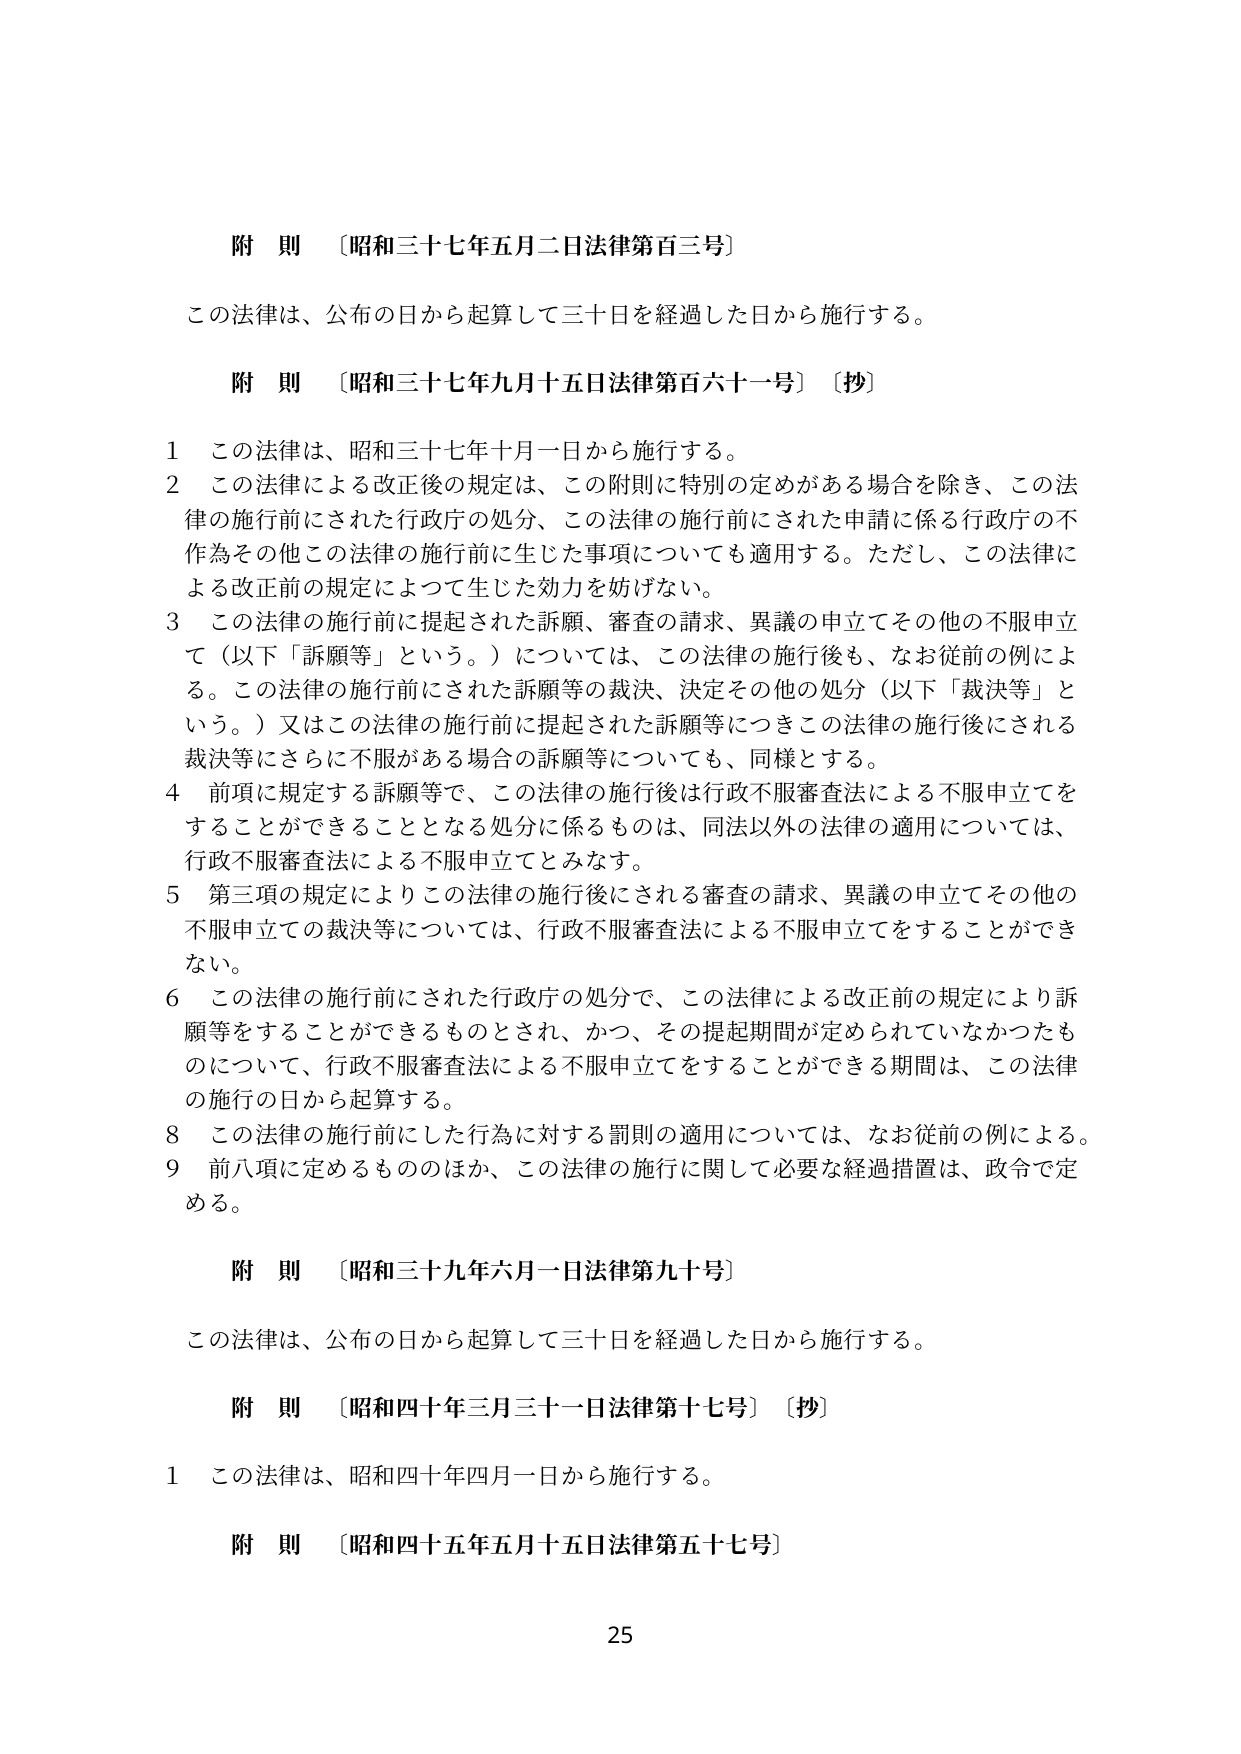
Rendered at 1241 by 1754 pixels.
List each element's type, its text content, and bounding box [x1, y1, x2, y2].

text ３ この法律の施行前に提起された訴願、審査の請求、異議の申立てその他の不服申立て（以下「訴願等」という。）については、この法律の施行後も、なお従前の例による。この法律の施行前にされた訴願等の裁決、決定その他の処分（以下「裁決等」という。）又はこの法律の施行前に提起された訴願等につきこの法律の施行後にされる裁決等にさらに不服がある場合の訴願等についても、同様とする。 [161, 604, 1079, 774]
text ２ この法律による改正後の規定は、この附則に特別の定めがある場合を除き、この法律の施行前にされた行政庁の処分、この法律の施行前にされた申請に係る行政庁の不作為その他この法律の施行前に生じた事項についても適用する。ただし、この法律による改正前の規定によつて生じた効力を妨げない。 [161, 467, 1079, 604]
text 附 則 〔昭和四十年三月三十一日法律第十七号〕〔抄〕 [230, 1389, 1079, 1424]
text ４ 前項に規定する訴願等で、この法律の施行後は行政不服審査法による不服申立てをすることができることとなる処分に係るものは、同法以外の法律の適用については、行政不服審査法による不服申立てとみなす。 [161, 774, 1079, 877]
text この法律は、公布の日から起算して三十日を経過した日から施行する。 [161, 296, 1079, 330]
text 附 則 〔昭和三十七年九月十五日法律第百六十一号〕〔抄〕 [230, 364, 1079, 399]
text 附 則 〔昭和三十七年五月二日法律第百三号〕 [230, 228, 1079, 262]
text 附 則 〔昭和三十九年六月一日法律第九十号〕 [230, 1253, 1079, 1287]
text １ この法律は、昭和三十七年十月一日から施行する。 [161, 433, 1079, 467]
text １ この法律は、昭和四十年四月一日から施行する。 [161, 1458, 1079, 1492]
text ９ 前八項に定めるもののほか、この法律の施行に関して必要な経過措置は、政令で定める。 [161, 1150, 1079, 1219]
text ５ 第三項の規定によりこの法律の施行後にされる審査の請求、異議の申立てその他の不服申立ての裁決等については、行政不服審査法による不服申立てをすることができない。 [161, 877, 1079, 979]
text ６ この法律の施行前にされた行政庁の処分で、この法律による改正前の規定により訴願等をすることができるものとされ、かつ、その提起期間が定められていなかつたものについて、行政不服審査法による不服申立てをすることができる期間は、この法律の施行の日から起算する。 [161, 979, 1079, 1116]
text この法律は、公布の日から起算して三十日を経過した日から施行する。 [161, 1321, 1079, 1355]
text 附 則 〔昭和四十五年五月十五日法律第五十七号〕 [230, 1526, 1079, 1560]
text ８ この法律の施行前にした行為に対する罰則の適用については、なお従前の例による。 [161, 1116, 1079, 1150]
